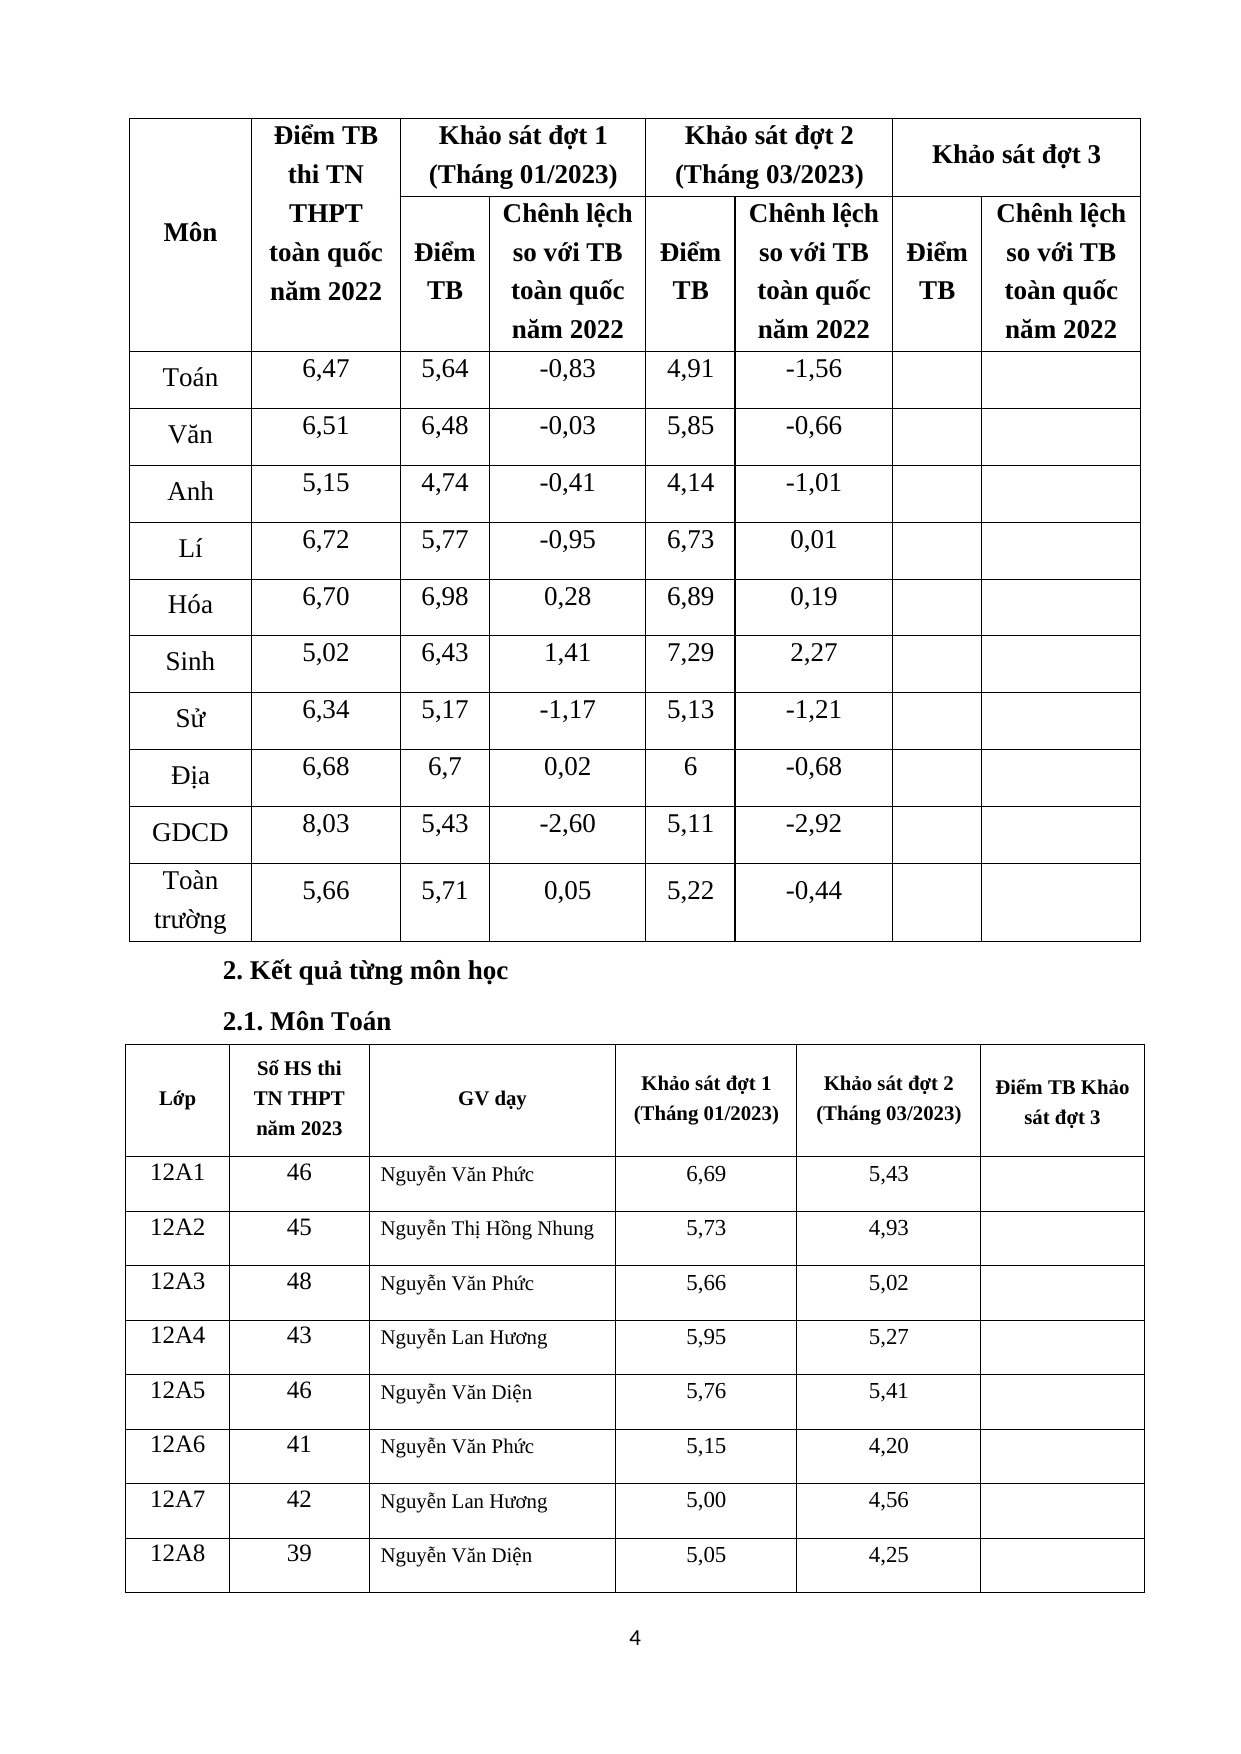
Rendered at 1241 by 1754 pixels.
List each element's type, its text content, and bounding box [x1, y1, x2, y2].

table_cell [981, 1266, 1144, 1319]
table_cell 5,73 [616, 1212, 796, 1265]
table_cell [982, 693, 1140, 749]
table_header Môn [130, 119, 251, 351]
table_cell -0,66 [736, 409, 892, 465]
table_cell -0,44 [736, 864, 892, 941]
table_cell 5,11 [646, 807, 734, 863]
table_cell 46 [230, 1157, 369, 1211]
table_cell 2,27 [736, 636, 892, 692]
table_cell [893, 750, 981, 806]
table_cell [982, 466, 1140, 522]
table_header Số HS thi TN THPT năm 2023 [230, 1045, 369, 1156]
table_cell 6,7 [401, 750, 489, 806]
table_cell 5,76 [616, 1375, 796, 1428]
table_cell Lí [130, 523, 251, 578]
table_cell 6,48 [401, 409, 489, 465]
table_cell 12A5 [126, 1375, 229, 1428]
table_cell 6,70 [252, 580, 400, 635]
table_cell [982, 352, 1140, 408]
table_header Khảo sát đợt 2 (Tháng 03/2023) [646, 119, 892, 196]
table_cell 6,89 [646, 580, 734, 635]
table_cell 5,15 [252, 466, 400, 522]
table_cell 6,43 [401, 636, 489, 692]
table_cell -0,41 [490, 466, 645, 522]
table_cell Toàn trường [130, 864, 251, 941]
table_cell 12A8 [126, 1539, 229, 1592]
table_cell 4,93 [797, 1212, 980, 1265]
table_cell 4,56 [797, 1484, 980, 1537]
table_cell GDCD [130, 807, 251, 863]
table_cell Sử [130, 693, 251, 749]
table_cell Nguyễn Văn Phức [370, 1157, 615, 1211]
table_cell 6,34 [252, 693, 400, 749]
table_cell -2,92 [736, 807, 892, 863]
table_cell Nguyễn Văn Phức [370, 1266, 615, 1319]
table_header Điểm TB Khảo sát đợt 3 [981, 1045, 1144, 1156]
table_header Lớp [126, 1045, 229, 1156]
table_cell 5,27 [797, 1321, 980, 1374]
table_cell 12A1 [126, 1157, 229, 1211]
table_cell 5,22 [646, 864, 734, 941]
table_cell Nguyễn Văn Diện [370, 1539, 615, 1592]
table_cell 12A7 [126, 1484, 229, 1537]
table_cell [893, 409, 981, 465]
table_cell 5,71 [401, 864, 489, 941]
table_cell -0,68 [736, 750, 892, 806]
table_cell -1,17 [490, 693, 645, 749]
table_cell [893, 807, 981, 863]
table_cell -1,21 [736, 693, 892, 749]
table_cell 12A3 [126, 1266, 229, 1319]
table_cell 5,02 [252, 636, 400, 692]
table_cell 5,66 [616, 1266, 796, 1319]
table_cell 5,85 [646, 409, 734, 465]
table_cell 5,43 [797, 1157, 980, 1211]
table_cell 5,77 [401, 523, 489, 578]
table_cell 4,14 [646, 466, 734, 522]
table_cell 0,05 [490, 864, 645, 941]
text 2. Kết quả từng môn học [148, 954, 1122, 985]
table_cell Toán [130, 352, 251, 408]
table_cell 0,19 [736, 580, 892, 635]
table_cell 12A2 [126, 1212, 229, 1265]
text 2.1. Môn Toán [148, 1005, 1122, 1037]
table_cell 43 [230, 1321, 369, 1374]
table_cell -0,83 [490, 352, 645, 408]
table_cell 5,64 [401, 352, 489, 408]
table_cell [893, 693, 981, 749]
table_cell 45 [230, 1212, 369, 1265]
table_cell 39 [230, 1539, 369, 1592]
table_cell 4,91 [646, 352, 734, 408]
table_cell [893, 523, 981, 578]
table_cell [893, 636, 981, 692]
table_cell -1,56 [736, 352, 892, 408]
table_cell 5,41 [797, 1375, 980, 1428]
table_cell Chênh lệch so với TB toàn quốc năm 2022 [736, 197, 892, 351]
table_cell [981, 1375, 1144, 1428]
table_cell 6 [646, 750, 734, 806]
table_cell [982, 580, 1140, 635]
table_cell 5,00 [616, 1484, 796, 1537]
table_cell -1,01 [736, 466, 892, 522]
table_cell [981, 1212, 1144, 1265]
table_cell 6,72 [252, 523, 400, 578]
table_cell Nguyễn Văn Phức [370, 1430, 615, 1483]
table_cell Điểm TB [401, 197, 489, 351]
table_cell 5,43 [401, 807, 489, 863]
table_cell 5,66 [252, 864, 400, 941]
table_cell Địa [130, 750, 251, 806]
table_cell [981, 1484, 1144, 1537]
table_cell 41 [230, 1430, 369, 1483]
table_cell [981, 1539, 1144, 1592]
table_cell Văn [130, 409, 251, 465]
table_cell -0,95 [490, 523, 645, 578]
table_cell 5,13 [646, 693, 734, 749]
table_cell 5,95 [616, 1321, 796, 1374]
table_cell 5,15 [616, 1430, 796, 1483]
table_cell 0,01 [736, 523, 892, 578]
table_cell 12A4 [126, 1321, 229, 1374]
table_cell [982, 523, 1140, 578]
table_cell [893, 864, 981, 941]
table_header Khảo sát đợt 1 (Tháng 01/2023) [616, 1045, 796, 1156]
table_cell Chênh lệch so với TB toàn quốc năm 2022 [982, 197, 1140, 351]
table_cell Nguyễn Thị Hồng Nhung [370, 1212, 615, 1265]
table_header Khảo sát đợt 1 (Tháng 01/2023) [401, 119, 645, 196]
table_cell 4,74 [401, 466, 489, 522]
table_cell Điểm TB [893, 197, 981, 351]
table_cell Nguyễn Văn Diện [370, 1375, 615, 1428]
table_cell 1,41 [490, 636, 645, 692]
table_cell Điểm TB [646, 197, 734, 351]
table_header Điểm TB thi TN THPT toàn quốc năm 2022 [252, 119, 400, 351]
table_cell 5,17 [401, 693, 489, 749]
table_cell 8,03 [252, 807, 400, 863]
table_cell [982, 636, 1140, 692]
table_header GV dạy [370, 1045, 615, 1156]
table_header Khảo sát đợt 2 (Tháng 03/2023) [797, 1045, 980, 1156]
table_cell 4,20 [797, 1430, 980, 1483]
table_cell [982, 864, 1140, 941]
table_cell [982, 807, 1140, 863]
table_cell 5,05 [616, 1539, 796, 1592]
table_cell 0,28 [490, 580, 645, 635]
table_cell Nguyễn Lan Hương [370, 1484, 615, 1537]
table_cell [982, 750, 1140, 806]
table_cell 6,47 [252, 352, 400, 408]
table_cell Sinh [130, 636, 251, 692]
table_cell 6,98 [401, 580, 489, 635]
table_cell 48 [230, 1266, 369, 1319]
table_cell -2,60 [490, 807, 645, 863]
table_cell -0,03 [490, 409, 645, 465]
table_cell [893, 580, 981, 635]
table_cell 7,29 [646, 636, 734, 692]
table_header Khảo sát đợt 3 [893, 119, 1140, 196]
table_cell Chênh lệch so với TB toàn quốc năm 2022 [490, 197, 645, 351]
table_cell 6,68 [252, 750, 400, 806]
table_cell 46 [230, 1375, 369, 1428]
table_cell 0,02 [490, 750, 645, 806]
table_cell [981, 1321, 1144, 1374]
table_cell 42 [230, 1484, 369, 1537]
table_cell [981, 1430, 1144, 1483]
table_cell 6,51 [252, 409, 400, 465]
table_cell [981, 1157, 1144, 1211]
table_cell 4,25 [797, 1539, 980, 1592]
table_cell Nguyễn Lan Hương [370, 1321, 615, 1374]
table_cell 12A6 [126, 1430, 229, 1483]
table_cell Hóa [130, 580, 251, 635]
table_cell [893, 466, 981, 522]
table_cell 6,73 [646, 523, 734, 578]
table_cell [982, 409, 1140, 465]
table_cell 6,69 [616, 1157, 796, 1211]
table_cell 5,02 [797, 1266, 980, 1319]
table_cell [893, 352, 981, 408]
table_cell Anh [130, 466, 251, 522]
